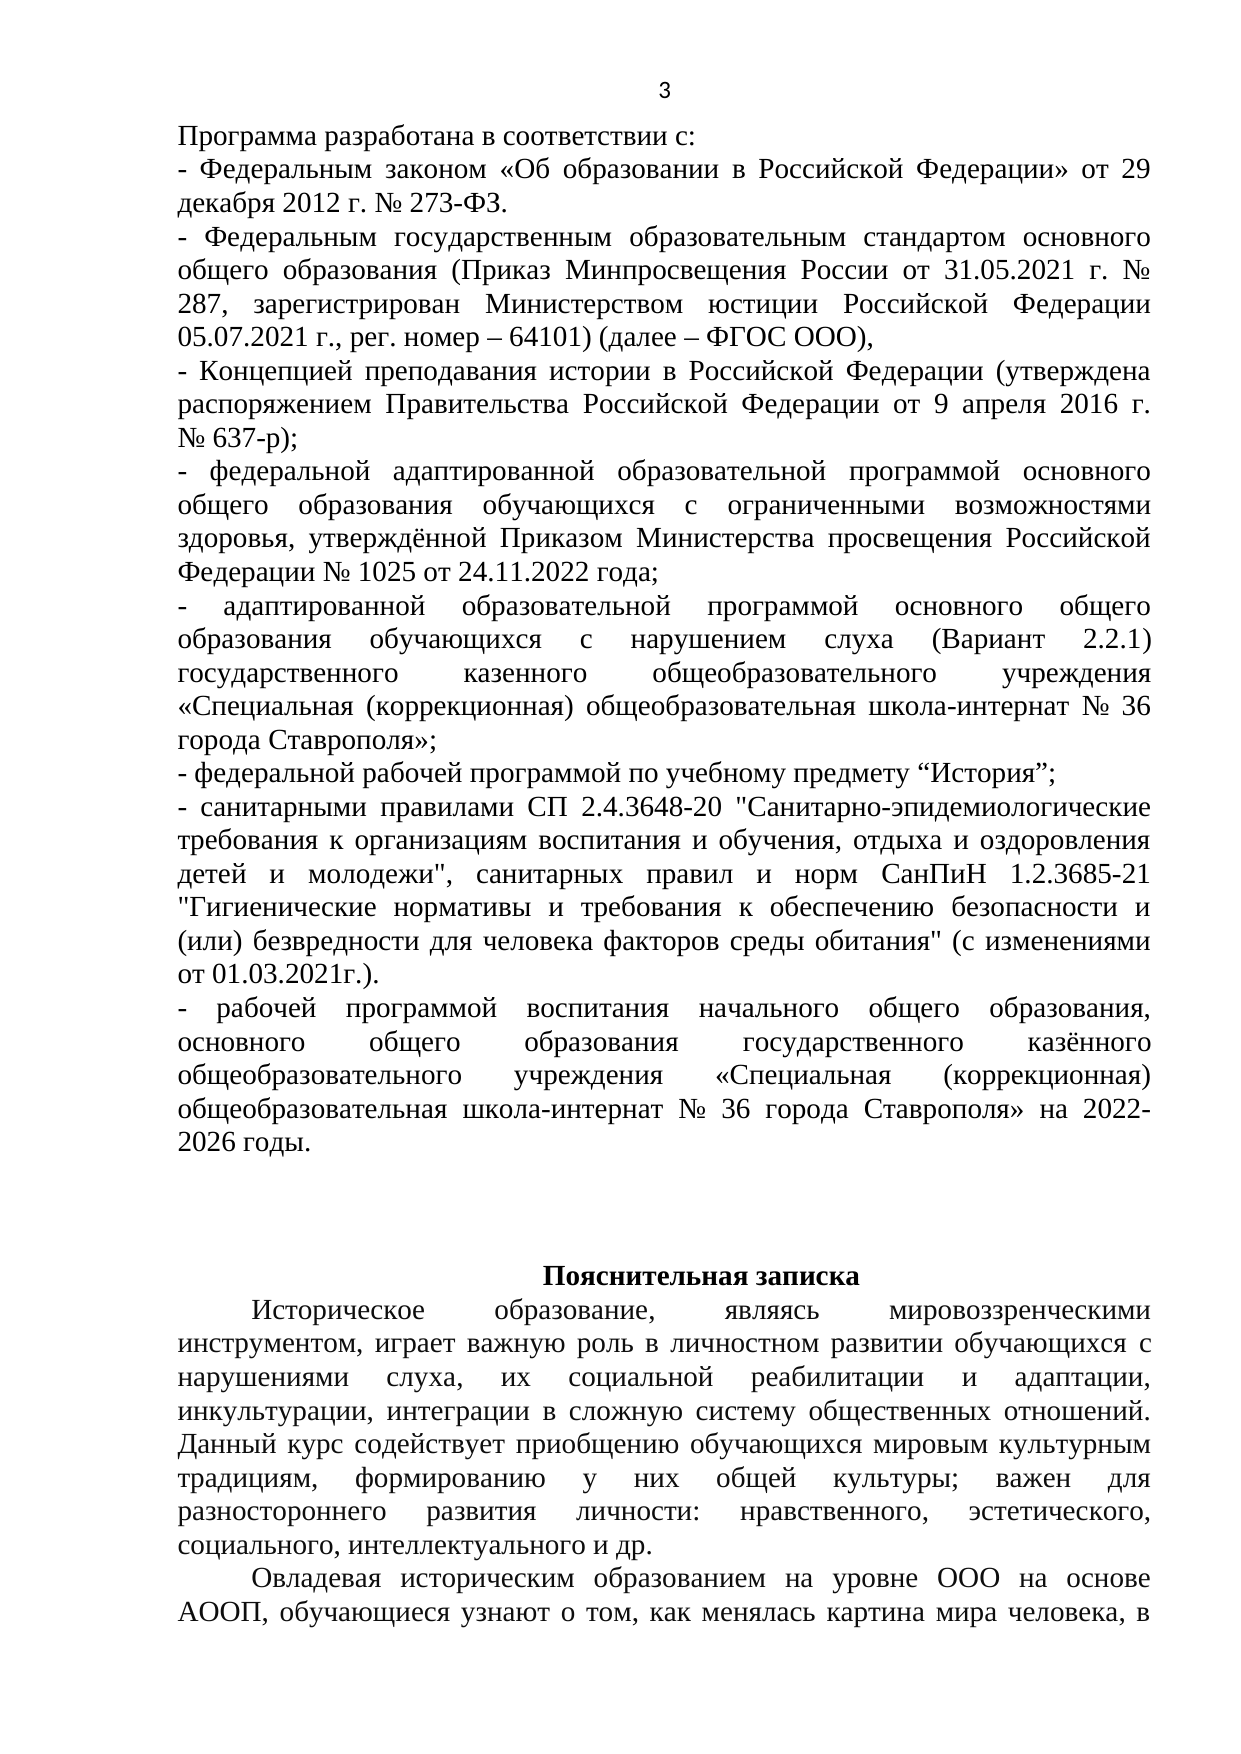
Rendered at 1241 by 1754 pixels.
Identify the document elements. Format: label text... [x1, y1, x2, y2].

text - адаптированной образовательной программой основного общего образования обучающихся с нарушением слуха (Вариант 2.2.1) государственного казенного общеобразовательного учреждения «Специальная (коррекционная) общеобразовательная школа-интернат № 36 города Ставрополя»; [177, 588, 1152, 755]
text - санитарными правилами СП 2.4.3648-20 "Санитарно-эпидемиологические требования к организациям воспитания и обучения, отдыха и оздоровления детей и молодежи", санитарных правил и норм СанПиН 1.2.3685-21 "Гигиенические нормативы и требования к обеспечению безопасности и (или) безвредности для человека факторов среды обитания" (с изменениями от 01.03.2021г.). [177, 789, 1152, 990]
text - Федеральным законом «Об образовании в Российской Федерации» от 29 декабря 2012 г. № 273-ФЗ. [177, 152, 1152, 219]
text - федеральной рабочей программой по учебному предмету “История”; [177, 755, 1152, 789]
text - федеральной адаптированной образовательной программой основного общего образования обучающихся с ограниченными возможностями здоровья, утверждённой Приказом Министерства просвещения Российской Федерации № 1025 от 24.11.2022 года; [177, 453, 1152, 588]
text Историческое образование, являясь мировоззренческими инструментом, играет важную роль в личностном развитии обучающихся с нарушениями слуха, их социальной реабилитации и адаптации, инкультурации, интеграции в сложную систему общественных отношений. Данный курс содействует приобщению обучающихся мировым культурным традициям, формированию у них общей культуры; важен для разностороннего развития личности: нравственного, эстетического, социального, интеллектуального и др. [177, 1292, 1152, 1560]
text - Федеральным государственным образовательным стандартом основного общего образования (Приказ Минпросвещения России от 31.05.2021 г. № 287, зарегистрирован Министерством юстиции Российской Федерации 05.07.2021 г., рег. номер – 64101) (далее – ФГОС ООО), [177, 219, 1152, 353]
text - рабочей программой воспитания начального общего образования, основного общего образования государственного казённого общеобразовательного учреждения «Специальная (коррекционная) общеобразовательная школа-интернат № 36 города Ставрополя» на 2022-2026 годы. [177, 990, 1152, 1158]
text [177, 1560, 1152, 1627]
text Программа разработана в соответствии с: [177, 118, 1152, 152]
text - Концепцией преподавания истории в Российской Федерации (утверждена распоряжением Правительства Российской Федерации от 9 апреля 2016 г. № 637-р); [177, 353, 1152, 453]
text Пояснительная записка [177, 1258, 1152, 1292]
